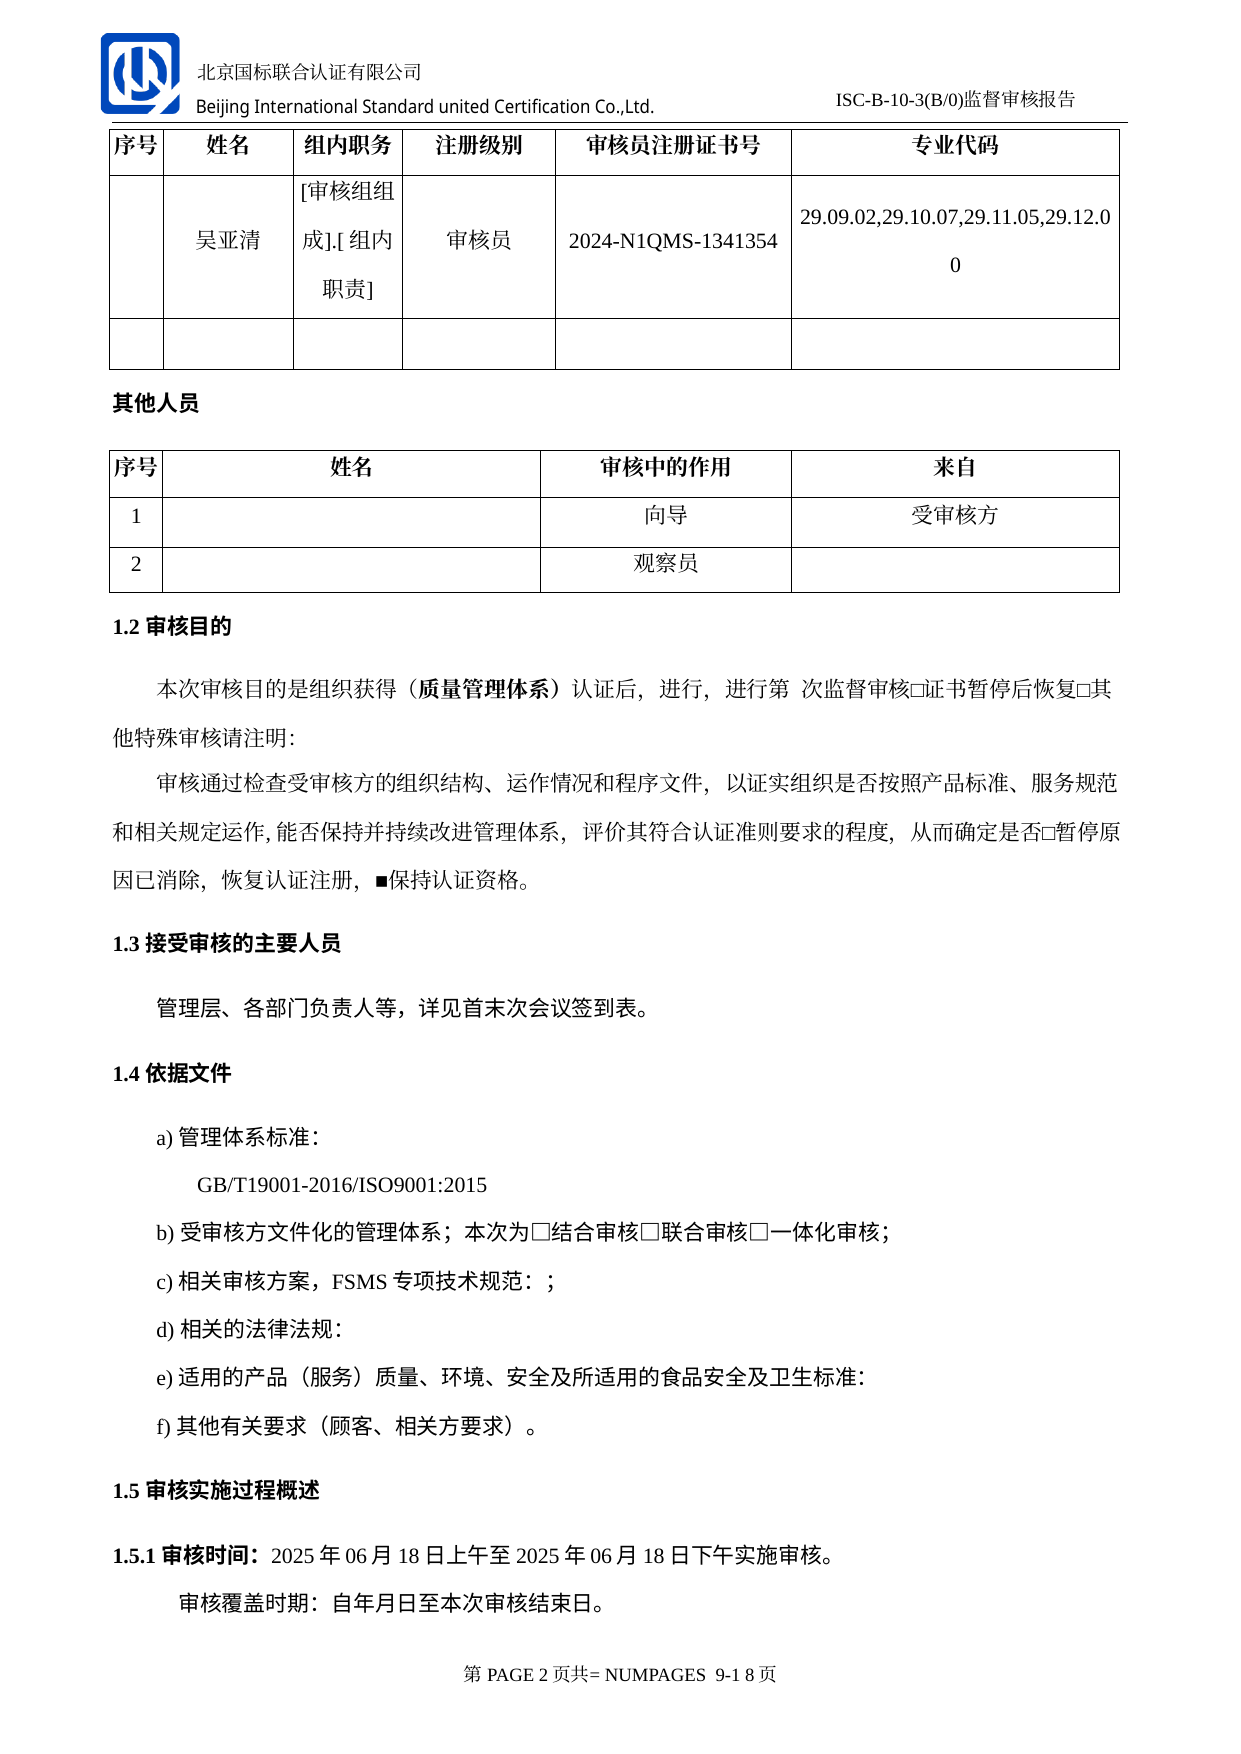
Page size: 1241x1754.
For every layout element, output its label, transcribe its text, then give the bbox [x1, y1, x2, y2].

table_cell 观察员 [541, 548, 791, 592]
text 1.2 审核目的 [112, 609, 1128, 641]
table_header GB/T19001-2016/ISO9001:2015 [142, 1168, 954, 1215]
table_cell [110, 319, 163, 369]
table_cell [792, 319, 1119, 369]
table_cell 吴亚清 [164, 176, 293, 318]
table_header 序号 [110, 130, 163, 175]
text 1.5 审核实施过程概述 [112, 1473, 1128, 1505]
text b) 受审核方文件化的管理体系；本次为□结合审核□联合审核□一体化审核； [112, 1215, 1128, 1247]
table_header 组内职务 [294, 130, 402, 175]
table_header 审核员注册证书号 [556, 130, 791, 175]
table_cell [审核组组成].[ 组内职责] [294, 176, 402, 318]
table_cell 审核员 [403, 176, 555, 318]
table_header 序号 [110, 451, 162, 496]
text c) 相关审核方案，FSMS专项技术规范：； [112, 1263, 1128, 1296]
table_header 审核中的作用 [541, 451, 791, 496]
table_cell 受审核方 [792, 498, 1119, 546]
text 管理层、各部门负责人等，详见首末次会议签到表。 [112, 991, 1128, 1023]
table_cell 1 [110, 498, 162, 546]
table_cell 2 [110, 548, 162, 592]
table_cell [556, 319, 791, 369]
text e) 适用的产品（服务）质量、环境、安全及所适用的食品安全及卫生标准： [112, 1360, 1128, 1392]
text d) 相关的法律法规： [112, 1312, 1128, 1344]
text 本次审核目的是组织获得（质量管理体系）认证后，进行，进行第 次监督审核□证书暂停后恢复□其他特殊审核请注明： [112, 673, 1128, 754]
text a) 管理体系标准： [112, 1120, 1128, 1152]
text 其他人员 [112, 386, 1128, 418]
picture [100, 33, 180, 114]
table_header 姓名 [163, 451, 540, 496]
table_header 注册级别 [403, 130, 555, 175]
table_cell 向导 [541, 498, 791, 546]
table_cell [163, 548, 540, 592]
text 审核覆盖时期：自年月日至本次审核结束日。 [112, 1586, 1128, 1618]
text 1.5.1 审核时间：2025年06月18日上午至2025年06月18日下午实施审核。 [112, 1537, 1128, 1570]
table_cell [294, 319, 402, 369]
table_cell [403, 319, 555, 369]
table_header 专业代码 [792, 130, 1119, 175]
table_header 姓名 [164, 130, 293, 175]
table_cell 29.09.02,29.10.07,29.11.05,29.12.00 [792, 176, 1119, 318]
table_cell [163, 498, 540, 546]
text 审核通过检查受审核方的组织结构、运作情况和程序文件，以证实组织是否按照产品标准、服务规范和相关规定运作, 能否保持并持续改进管理体系，评价其符合认证准则要求的程度，从而确定是否□暂停原因已消除，恢复认证注册，■保持认证资格。 [112, 767, 1128, 897]
table_cell [164, 319, 293, 369]
table_cell [792, 548, 1119, 592]
table_cell 2024-N1QMS-1341354 [556, 176, 791, 318]
table_header 来自 [792, 451, 1119, 496]
text 1.4 依据文件 [112, 1055, 1128, 1088]
text 1.3 接受审核的主要人员 [112, 926, 1128, 958]
text f) 其他有关要求（顾客、相关方要求）。 [112, 1408, 1128, 1441]
table_cell [110, 176, 163, 318]
